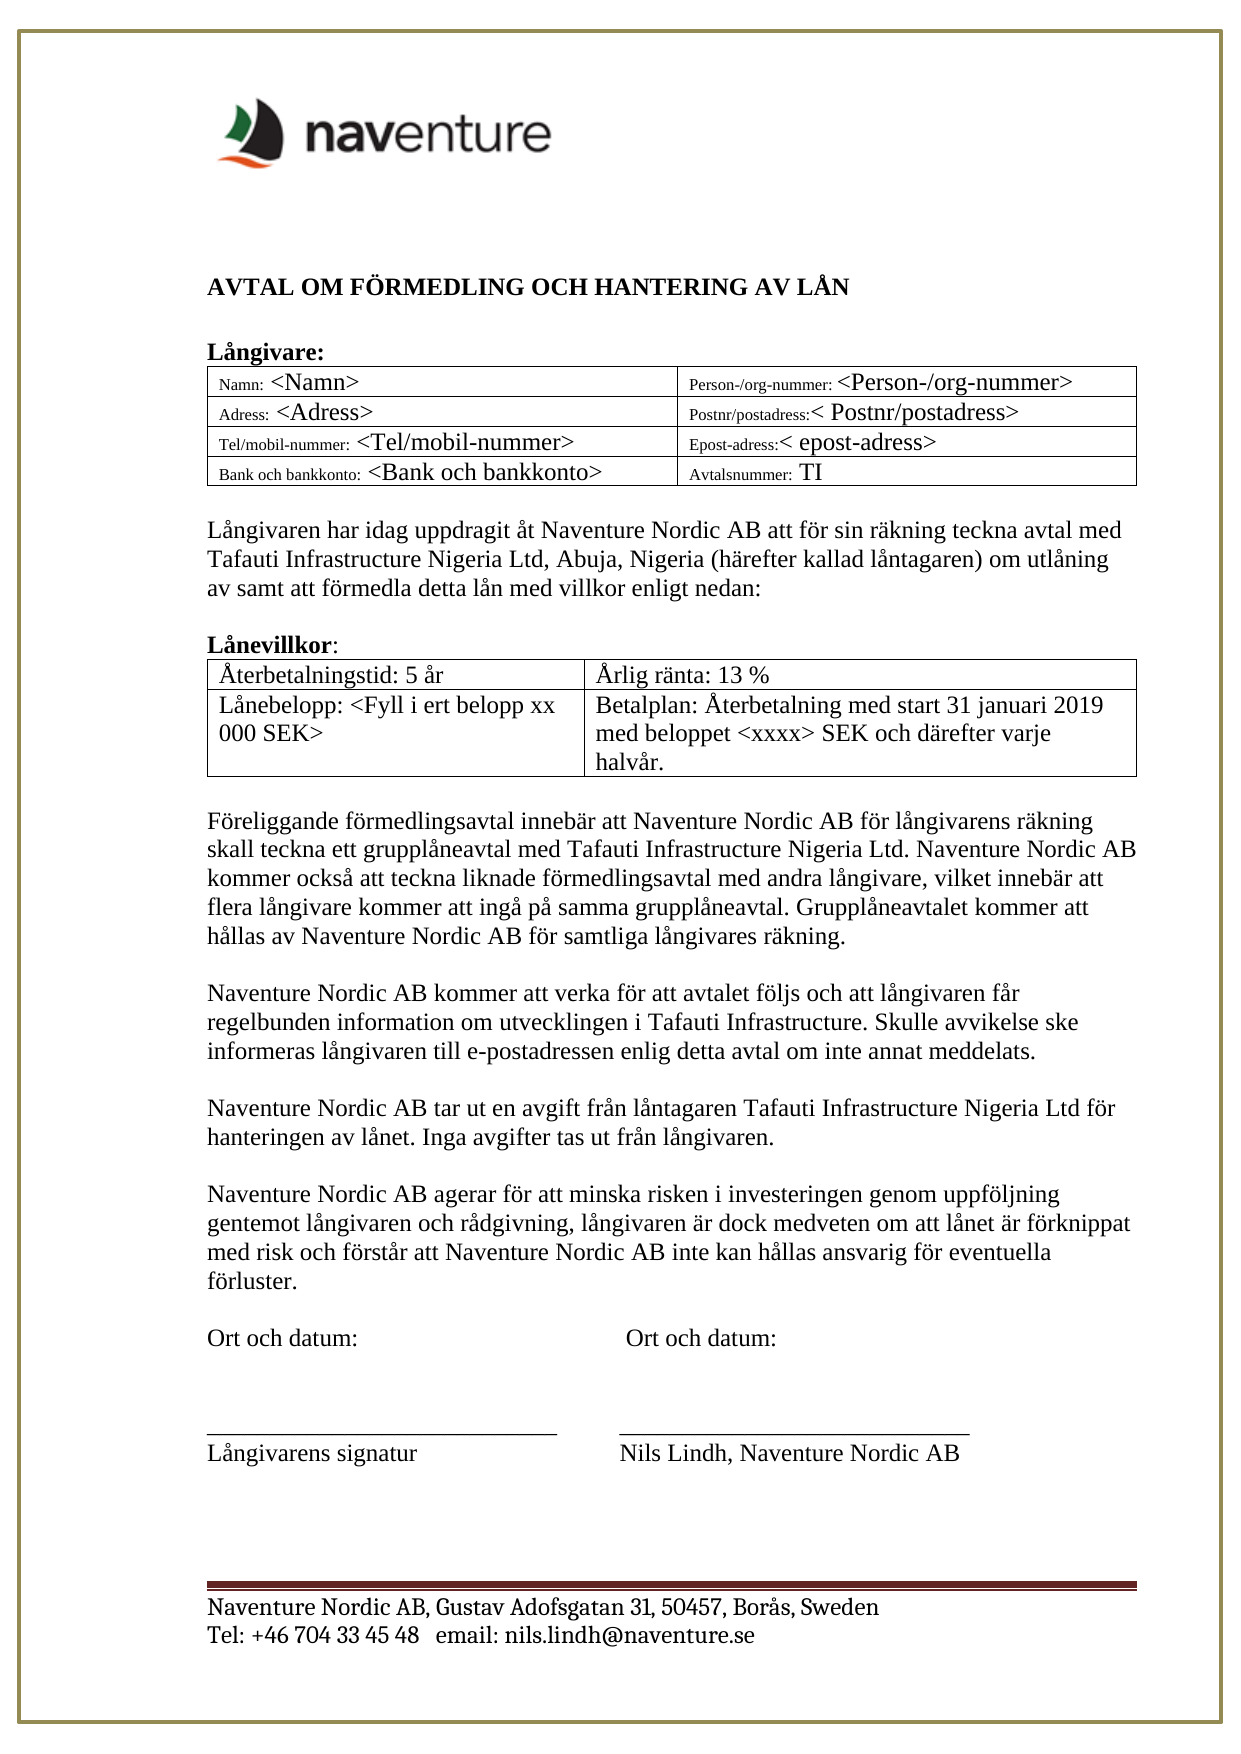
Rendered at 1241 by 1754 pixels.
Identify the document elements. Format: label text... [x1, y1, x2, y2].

text Långivaren har idag uppdragit åt Naventure Nordic AB att för sin räkning teckna avtal med Tafauti Infrastructure Nigeria Ltd, Abuja, Nigeria (härefter kallad låntagaren) om utlåning av samt att förmedla detta lån med villkor enligt nedan: [207, 515, 1137, 601]
table_cell Betalplan: Återbetalning med start 31 januari 2019 med beloppet <xxxx> SEK och därefter varje halvår. [585, 690, 1136, 776]
picture [206, 75, 578, 186]
text Naventure Nordic AB tar ut en avgift från låntagaren Tafauti Infrastructure Nigeria Ltd för hanteringen av lånet. Inga avgifter tas ut från långivaren. [207, 1093, 1137, 1151]
text Långivarens signatur Nils Lindh, Naventure Nordic AB [207, 1438, 1137, 1467]
table_cell Postnr/postadress:< Postnr/postadress> [678, 397, 1136, 426]
text Naventure Nordic AB kommer att verka för att avtalet följs och att långivaren får regelbunden information om utvecklingen i Tafauti Infrastructure. Skulle avvikelse ske informeras långivaren till e-postadressen enlig detta avtal om inte annat meddelats. [207, 978, 1137, 1064]
table_header Person-/org-nummer: <Person-/org-nummer> [678, 367, 1136, 396]
text Föreliggande förmedlingsavtal innebär att Naventure Nordic AB för långivarens räkning skall teckna ett grupplåneavtal med Tafauti Infrastructure Nigeria Ltd. Naventure Nordic AB kommer också att teckna liknade förmedlingsavtal med andra långivare, vilket innebär att flera långivare kommer att ingå på samma grupplåneavtal. Grupplåneavtalet kommer att hållas av Naventure Nordic AB för samtliga långivares räkning. [207, 806, 1137, 949]
table_cell Lånebelopp: <Fyll i ert belopp xx 000 SEK> [208, 690, 584, 776]
table_cell Adress: <Adress> [208, 397, 677, 426]
table_cell Bank och bankkonto: <Bank och bankkonto> [208, 457, 677, 485]
table_header Återbetalningstid: 5 år [208, 660, 584, 689]
text Lånevillkor: [207, 630, 1137, 659]
table_cell Epost-adress:< epost-adress> [678, 427, 1136, 456]
subtitle AVTAL OM FÖRMEDLING OCH HANTERING AV LÅN [207, 272, 1137, 300]
table_header Namn: <Namn> [208, 367, 677, 396]
text Långivare: [207, 337, 1137, 366]
table_header Årlig ränta: 13 % [585, 660, 1136, 689]
text ____________________________ ____________________________ [207, 1409, 1137, 1438]
table_cell Tel/mobil-nummer: <Tel/mobil-nummer> [208, 427, 677, 456]
text Naventure Nordic AB agerar för att minska risken i investeringen genom uppföljning gentemot långivaren och rådgivning, långivaren är dock medveten om att lånet är förknippat med risk och förstår att Naventure Nordic AB inte kan hållas ansvarig för eventuella förluster. [207, 1179, 1137, 1294]
table_cell Avtalsnummer: TI [678, 457, 1136, 485]
text Ort och datum: Ort och datum: [207, 1323, 1137, 1352]
